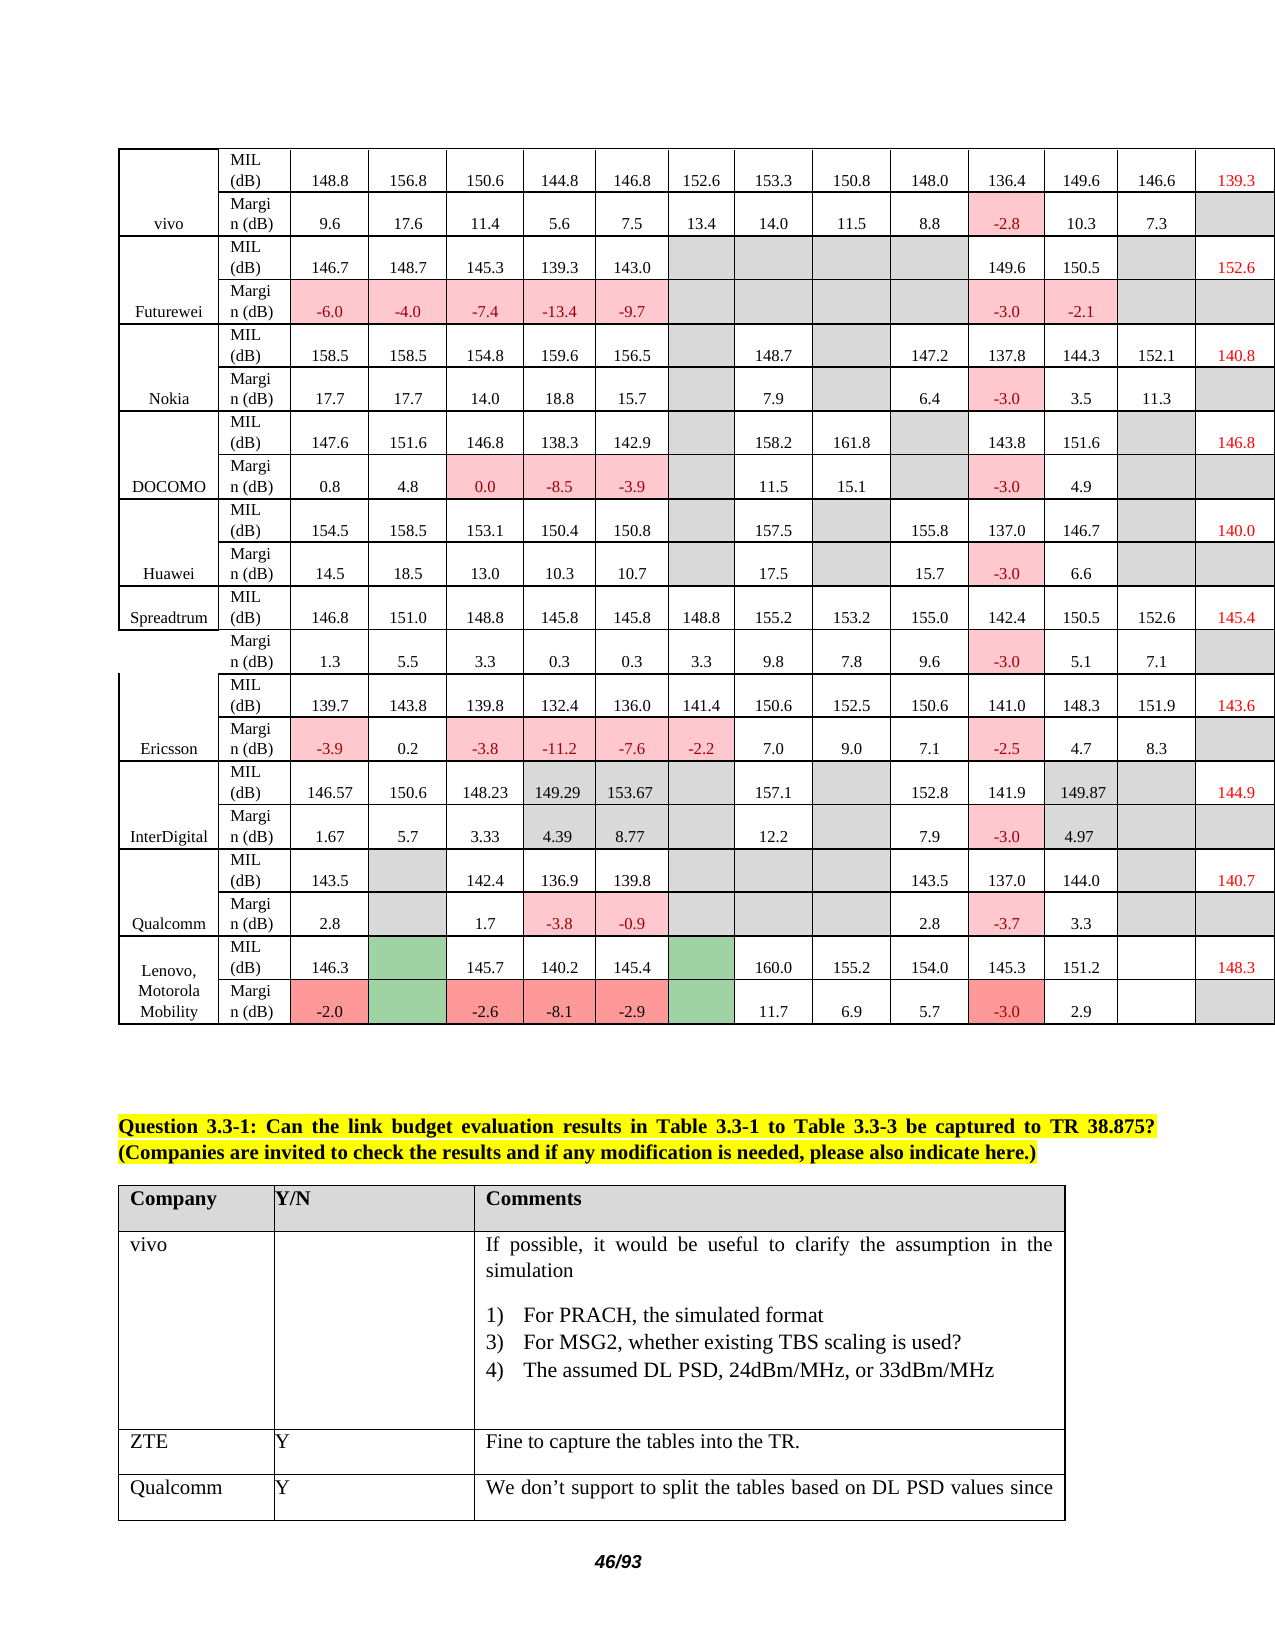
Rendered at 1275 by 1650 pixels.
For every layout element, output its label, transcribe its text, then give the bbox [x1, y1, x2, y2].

text Question 3.3-1: Can the link budget evaluation results in Table 3.3-1 to Table 3.3-3 be captured to TR 38.875? (Companies are invited to check the results and if any modification is needed, please also indicate here.) [118, 1138, 1157, 1164]
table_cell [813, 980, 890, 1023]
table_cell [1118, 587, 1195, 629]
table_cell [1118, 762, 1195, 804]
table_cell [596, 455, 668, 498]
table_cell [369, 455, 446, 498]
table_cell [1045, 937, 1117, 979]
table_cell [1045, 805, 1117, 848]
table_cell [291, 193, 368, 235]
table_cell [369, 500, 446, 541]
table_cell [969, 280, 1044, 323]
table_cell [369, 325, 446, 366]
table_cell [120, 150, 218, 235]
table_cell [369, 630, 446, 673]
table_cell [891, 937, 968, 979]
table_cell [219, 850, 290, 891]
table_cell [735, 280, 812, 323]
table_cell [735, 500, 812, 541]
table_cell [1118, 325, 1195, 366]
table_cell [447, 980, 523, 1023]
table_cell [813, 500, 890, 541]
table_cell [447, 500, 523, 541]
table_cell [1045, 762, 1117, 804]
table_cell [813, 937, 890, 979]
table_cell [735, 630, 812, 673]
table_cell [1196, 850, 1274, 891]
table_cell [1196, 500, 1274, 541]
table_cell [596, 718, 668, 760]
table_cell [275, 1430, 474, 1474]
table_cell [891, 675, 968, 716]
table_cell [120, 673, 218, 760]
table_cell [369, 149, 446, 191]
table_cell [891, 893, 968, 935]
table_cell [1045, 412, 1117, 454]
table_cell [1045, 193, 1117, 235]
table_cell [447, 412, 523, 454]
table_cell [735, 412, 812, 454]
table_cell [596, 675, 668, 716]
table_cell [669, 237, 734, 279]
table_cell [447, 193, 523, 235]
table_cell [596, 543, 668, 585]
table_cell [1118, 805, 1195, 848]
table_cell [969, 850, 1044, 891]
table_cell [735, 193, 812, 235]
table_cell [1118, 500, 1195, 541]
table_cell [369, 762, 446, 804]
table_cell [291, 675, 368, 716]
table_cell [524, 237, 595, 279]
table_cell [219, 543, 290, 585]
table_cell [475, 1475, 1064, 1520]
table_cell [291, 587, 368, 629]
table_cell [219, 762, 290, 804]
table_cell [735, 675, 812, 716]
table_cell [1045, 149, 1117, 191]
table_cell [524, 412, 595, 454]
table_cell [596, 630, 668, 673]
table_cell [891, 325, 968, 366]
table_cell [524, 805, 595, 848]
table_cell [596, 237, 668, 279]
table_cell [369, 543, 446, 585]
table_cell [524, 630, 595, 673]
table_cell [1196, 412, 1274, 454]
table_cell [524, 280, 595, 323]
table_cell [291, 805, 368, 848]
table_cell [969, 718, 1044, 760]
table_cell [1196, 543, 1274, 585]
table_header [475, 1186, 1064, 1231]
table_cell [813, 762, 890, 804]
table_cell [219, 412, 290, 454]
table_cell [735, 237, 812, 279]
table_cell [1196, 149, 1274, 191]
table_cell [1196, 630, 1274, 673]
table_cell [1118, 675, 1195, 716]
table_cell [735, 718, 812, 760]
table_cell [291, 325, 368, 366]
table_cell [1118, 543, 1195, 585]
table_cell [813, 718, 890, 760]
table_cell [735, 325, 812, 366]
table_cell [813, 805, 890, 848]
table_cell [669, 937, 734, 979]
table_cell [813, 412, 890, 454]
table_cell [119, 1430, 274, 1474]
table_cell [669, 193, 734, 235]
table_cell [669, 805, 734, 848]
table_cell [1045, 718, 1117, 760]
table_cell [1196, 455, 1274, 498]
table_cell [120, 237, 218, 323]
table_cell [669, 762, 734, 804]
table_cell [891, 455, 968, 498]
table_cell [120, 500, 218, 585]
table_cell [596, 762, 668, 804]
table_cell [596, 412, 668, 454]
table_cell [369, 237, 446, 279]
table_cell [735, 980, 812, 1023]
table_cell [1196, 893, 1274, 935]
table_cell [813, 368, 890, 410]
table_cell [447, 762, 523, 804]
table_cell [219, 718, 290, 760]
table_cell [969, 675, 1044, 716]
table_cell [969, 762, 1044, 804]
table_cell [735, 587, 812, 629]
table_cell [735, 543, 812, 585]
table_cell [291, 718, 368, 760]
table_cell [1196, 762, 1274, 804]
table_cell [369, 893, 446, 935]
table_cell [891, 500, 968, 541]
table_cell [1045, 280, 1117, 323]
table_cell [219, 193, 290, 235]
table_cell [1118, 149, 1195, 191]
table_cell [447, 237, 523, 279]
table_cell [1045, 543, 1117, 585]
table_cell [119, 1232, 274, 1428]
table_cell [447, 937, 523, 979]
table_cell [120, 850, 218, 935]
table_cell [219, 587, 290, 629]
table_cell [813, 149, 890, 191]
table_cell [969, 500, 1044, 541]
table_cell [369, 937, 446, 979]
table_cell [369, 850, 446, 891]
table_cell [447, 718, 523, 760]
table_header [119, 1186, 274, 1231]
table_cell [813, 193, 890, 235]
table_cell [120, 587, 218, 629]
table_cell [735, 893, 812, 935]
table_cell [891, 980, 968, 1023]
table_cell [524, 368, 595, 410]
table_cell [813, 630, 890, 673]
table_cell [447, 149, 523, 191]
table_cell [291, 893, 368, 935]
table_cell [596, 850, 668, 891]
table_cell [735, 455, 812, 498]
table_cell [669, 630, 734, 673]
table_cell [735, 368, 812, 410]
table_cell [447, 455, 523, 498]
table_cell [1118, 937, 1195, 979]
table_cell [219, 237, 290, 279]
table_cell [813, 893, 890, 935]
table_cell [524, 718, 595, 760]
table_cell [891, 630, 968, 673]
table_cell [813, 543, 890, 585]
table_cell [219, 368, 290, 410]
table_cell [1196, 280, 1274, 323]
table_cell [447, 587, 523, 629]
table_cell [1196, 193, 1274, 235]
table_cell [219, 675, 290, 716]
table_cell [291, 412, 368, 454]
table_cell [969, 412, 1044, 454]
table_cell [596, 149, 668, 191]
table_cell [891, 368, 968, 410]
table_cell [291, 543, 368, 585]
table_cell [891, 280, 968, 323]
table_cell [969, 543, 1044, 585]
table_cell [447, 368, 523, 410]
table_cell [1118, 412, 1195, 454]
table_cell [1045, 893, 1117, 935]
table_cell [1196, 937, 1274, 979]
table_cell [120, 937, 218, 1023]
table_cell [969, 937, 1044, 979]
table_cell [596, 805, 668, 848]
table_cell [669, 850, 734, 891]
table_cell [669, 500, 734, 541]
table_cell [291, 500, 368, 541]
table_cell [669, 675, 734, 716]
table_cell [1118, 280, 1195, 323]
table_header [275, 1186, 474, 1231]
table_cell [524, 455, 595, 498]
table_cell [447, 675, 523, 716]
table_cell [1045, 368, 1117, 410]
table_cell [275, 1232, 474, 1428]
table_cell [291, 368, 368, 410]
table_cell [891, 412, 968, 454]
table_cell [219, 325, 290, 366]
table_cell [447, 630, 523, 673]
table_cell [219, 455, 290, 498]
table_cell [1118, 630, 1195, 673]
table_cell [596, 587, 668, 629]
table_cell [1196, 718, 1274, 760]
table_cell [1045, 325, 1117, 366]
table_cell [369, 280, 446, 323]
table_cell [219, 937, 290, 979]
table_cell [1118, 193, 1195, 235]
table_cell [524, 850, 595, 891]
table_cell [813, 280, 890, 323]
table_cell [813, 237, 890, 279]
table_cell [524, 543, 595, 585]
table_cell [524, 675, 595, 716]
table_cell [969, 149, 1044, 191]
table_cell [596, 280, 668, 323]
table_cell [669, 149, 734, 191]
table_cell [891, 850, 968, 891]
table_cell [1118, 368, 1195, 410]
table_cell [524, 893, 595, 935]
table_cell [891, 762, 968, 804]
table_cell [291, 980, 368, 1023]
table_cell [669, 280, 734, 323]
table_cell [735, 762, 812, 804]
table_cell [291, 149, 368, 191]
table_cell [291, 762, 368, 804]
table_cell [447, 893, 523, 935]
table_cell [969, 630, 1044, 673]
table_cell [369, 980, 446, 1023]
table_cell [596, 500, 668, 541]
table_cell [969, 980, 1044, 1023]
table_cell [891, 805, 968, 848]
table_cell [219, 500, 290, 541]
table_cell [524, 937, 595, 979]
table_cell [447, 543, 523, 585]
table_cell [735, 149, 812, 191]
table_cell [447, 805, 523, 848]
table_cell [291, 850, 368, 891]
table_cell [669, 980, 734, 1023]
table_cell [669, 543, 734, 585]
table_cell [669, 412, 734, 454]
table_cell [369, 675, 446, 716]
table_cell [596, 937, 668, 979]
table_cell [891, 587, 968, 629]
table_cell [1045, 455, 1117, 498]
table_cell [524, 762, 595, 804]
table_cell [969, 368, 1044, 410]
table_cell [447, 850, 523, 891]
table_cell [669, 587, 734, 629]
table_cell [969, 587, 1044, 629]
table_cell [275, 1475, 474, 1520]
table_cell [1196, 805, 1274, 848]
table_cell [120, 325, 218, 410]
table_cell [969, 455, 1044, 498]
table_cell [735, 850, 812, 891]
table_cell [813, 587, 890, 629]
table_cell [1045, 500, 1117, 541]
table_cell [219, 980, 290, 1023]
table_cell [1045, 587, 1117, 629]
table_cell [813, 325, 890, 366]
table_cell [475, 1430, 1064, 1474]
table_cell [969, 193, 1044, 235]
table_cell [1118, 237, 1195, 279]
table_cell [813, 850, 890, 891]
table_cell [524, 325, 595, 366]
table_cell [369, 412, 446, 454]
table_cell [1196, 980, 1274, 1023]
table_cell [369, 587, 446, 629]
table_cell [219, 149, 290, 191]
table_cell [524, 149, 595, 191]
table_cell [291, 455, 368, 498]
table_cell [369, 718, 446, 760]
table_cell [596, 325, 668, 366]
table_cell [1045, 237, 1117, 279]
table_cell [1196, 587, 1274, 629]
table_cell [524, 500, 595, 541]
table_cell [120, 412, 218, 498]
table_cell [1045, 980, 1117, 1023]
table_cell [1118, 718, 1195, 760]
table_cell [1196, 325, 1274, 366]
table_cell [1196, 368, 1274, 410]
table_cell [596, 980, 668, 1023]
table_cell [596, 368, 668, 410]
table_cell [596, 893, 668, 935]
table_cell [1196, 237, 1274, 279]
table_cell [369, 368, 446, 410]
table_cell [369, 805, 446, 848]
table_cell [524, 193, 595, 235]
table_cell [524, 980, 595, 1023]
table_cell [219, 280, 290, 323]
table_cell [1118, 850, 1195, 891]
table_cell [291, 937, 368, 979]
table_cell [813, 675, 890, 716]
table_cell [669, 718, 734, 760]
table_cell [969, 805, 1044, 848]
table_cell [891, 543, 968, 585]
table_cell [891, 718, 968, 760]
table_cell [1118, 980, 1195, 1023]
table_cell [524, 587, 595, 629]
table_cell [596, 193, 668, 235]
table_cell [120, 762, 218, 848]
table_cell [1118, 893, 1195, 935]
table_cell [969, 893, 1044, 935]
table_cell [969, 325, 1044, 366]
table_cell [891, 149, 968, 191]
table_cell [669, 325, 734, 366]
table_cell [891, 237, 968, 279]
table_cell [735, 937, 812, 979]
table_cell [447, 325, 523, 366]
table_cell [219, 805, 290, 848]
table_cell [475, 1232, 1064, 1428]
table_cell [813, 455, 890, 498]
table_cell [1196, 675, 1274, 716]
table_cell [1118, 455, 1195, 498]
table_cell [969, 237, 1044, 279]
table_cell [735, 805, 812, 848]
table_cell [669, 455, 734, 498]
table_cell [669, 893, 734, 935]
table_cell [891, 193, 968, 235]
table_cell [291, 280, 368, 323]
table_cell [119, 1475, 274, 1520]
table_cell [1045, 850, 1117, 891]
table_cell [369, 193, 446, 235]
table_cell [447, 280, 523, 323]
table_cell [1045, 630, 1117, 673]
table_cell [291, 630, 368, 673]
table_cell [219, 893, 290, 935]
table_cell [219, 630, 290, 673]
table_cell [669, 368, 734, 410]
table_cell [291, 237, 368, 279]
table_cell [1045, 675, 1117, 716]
